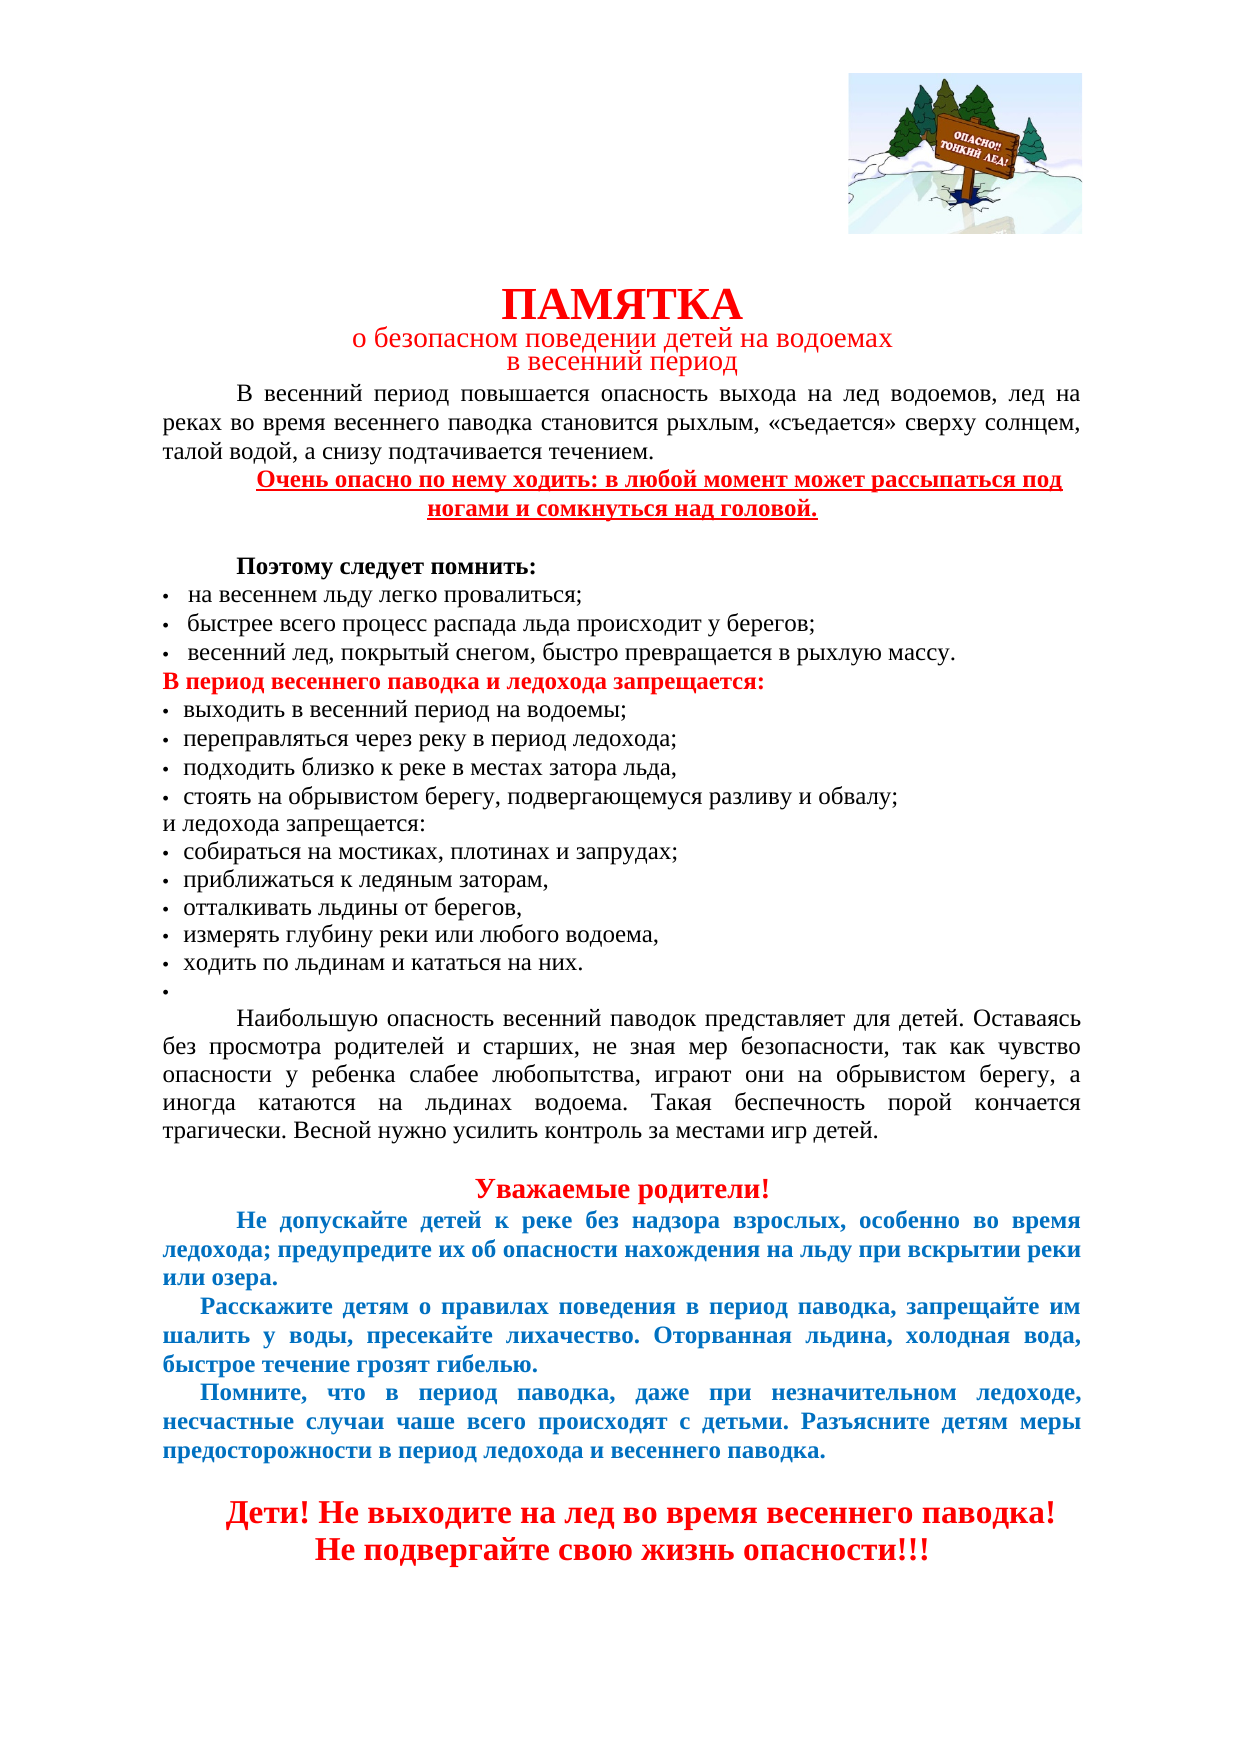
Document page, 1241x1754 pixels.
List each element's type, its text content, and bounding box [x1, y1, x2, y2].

text Дети! Не выходите на лед во время весеннего паводка! [162, 1492, 1082, 1531]
text ПАМЯТКА [162, 276, 1082, 329]
picture [848, 73, 1083, 234]
list быстрее всего процесс распада льда происходит у берегов; [162, 608, 1082, 637]
list отталкивать льдины от берегов, [162, 893, 1082, 921]
text В весенний период повышается опасность выхода на лед водоемов, лед на реках во время весеннего паводка становится рыхлым, «съедается» сверху солнцем, талой водой, а снизу подтачивается течением. [162, 378, 1082, 464]
text Уважаемые родители! [162, 1171, 1082, 1205]
text и ледохода запрещается: [162, 809, 1082, 837]
list подходить близко к реке в местах затора льда, [162, 752, 1082, 781]
text о безопасном поведении детей на водоемах [162, 329, 1082, 352]
text Не подвергайте свою жизнь опасности!!! [162, 1531, 1082, 1567]
list измерять глубину реки или любого водоема, [162, 921, 1082, 948]
list на весеннем льду легко провалиться; [162, 579, 1082, 608]
text Помните, что в период паводка, даже при незначительном ледоходе, несчастные случаи чаше всего происходят с детьми. Разъясните детям меры предосторожности в период ледохода и весеннего паводка. [162, 1377, 1082, 1464]
text Не допускайте детей к реке без надзора взрослых, особенно во время ледохода; предупредите их об опасности нахождения на льду при вскрытии реки или озера. [162, 1205, 1082, 1291]
list переправляться через реку в период ледохода; [162, 723, 1082, 752]
text Поэтому следует помнить: [162, 551, 1082, 579]
list стоять на обрывистом берегу, подвергающемуся разливу и обвалу; [162, 781, 1082, 809]
list весенний лед, покрытый снегом, быстро превращается в рыхлую массу. [162, 637, 1082, 666]
list приближаться к ледяным заторам, [162, 865, 1082, 893]
list ходить по льдинам и кататься на них. [162, 948, 1082, 976]
text В период весеннего паводка и ледохода запрещается: [162, 666, 1082, 694]
list собираться на мостиках, плотинах и запрудах; [162, 837, 1082, 865]
text Наибольшую опасность весенний паводок представляет для детей. Оставаясь без просмотра родителей и старших, не зная мер безопасности, так как чувство опасности у ребенка слабее любопытства, играют они на обрывистом берегу, а иногда катаются на льдинах водоема. Такая беспечность порой кончается трагически. Весной нужно усилить контроль за местами игр детей. [162, 1004, 1082, 1144]
text Очень опасно по нему ходить: в любой момент может рассыпаться под ногами и сомкнуться над головой. [162, 464, 1082, 522]
text в весенний период [162, 352, 1082, 375]
list выходить в весенний период на водоемы; [162, 694, 1082, 723]
text Расскажите детям о правилах поведения в период паводка, запрещайте им шалить у воды, пресекайте лихачество. Оторванная льдина, холодная вода, быстрое течение грозят гибелью. [162, 1291, 1082, 1377]
